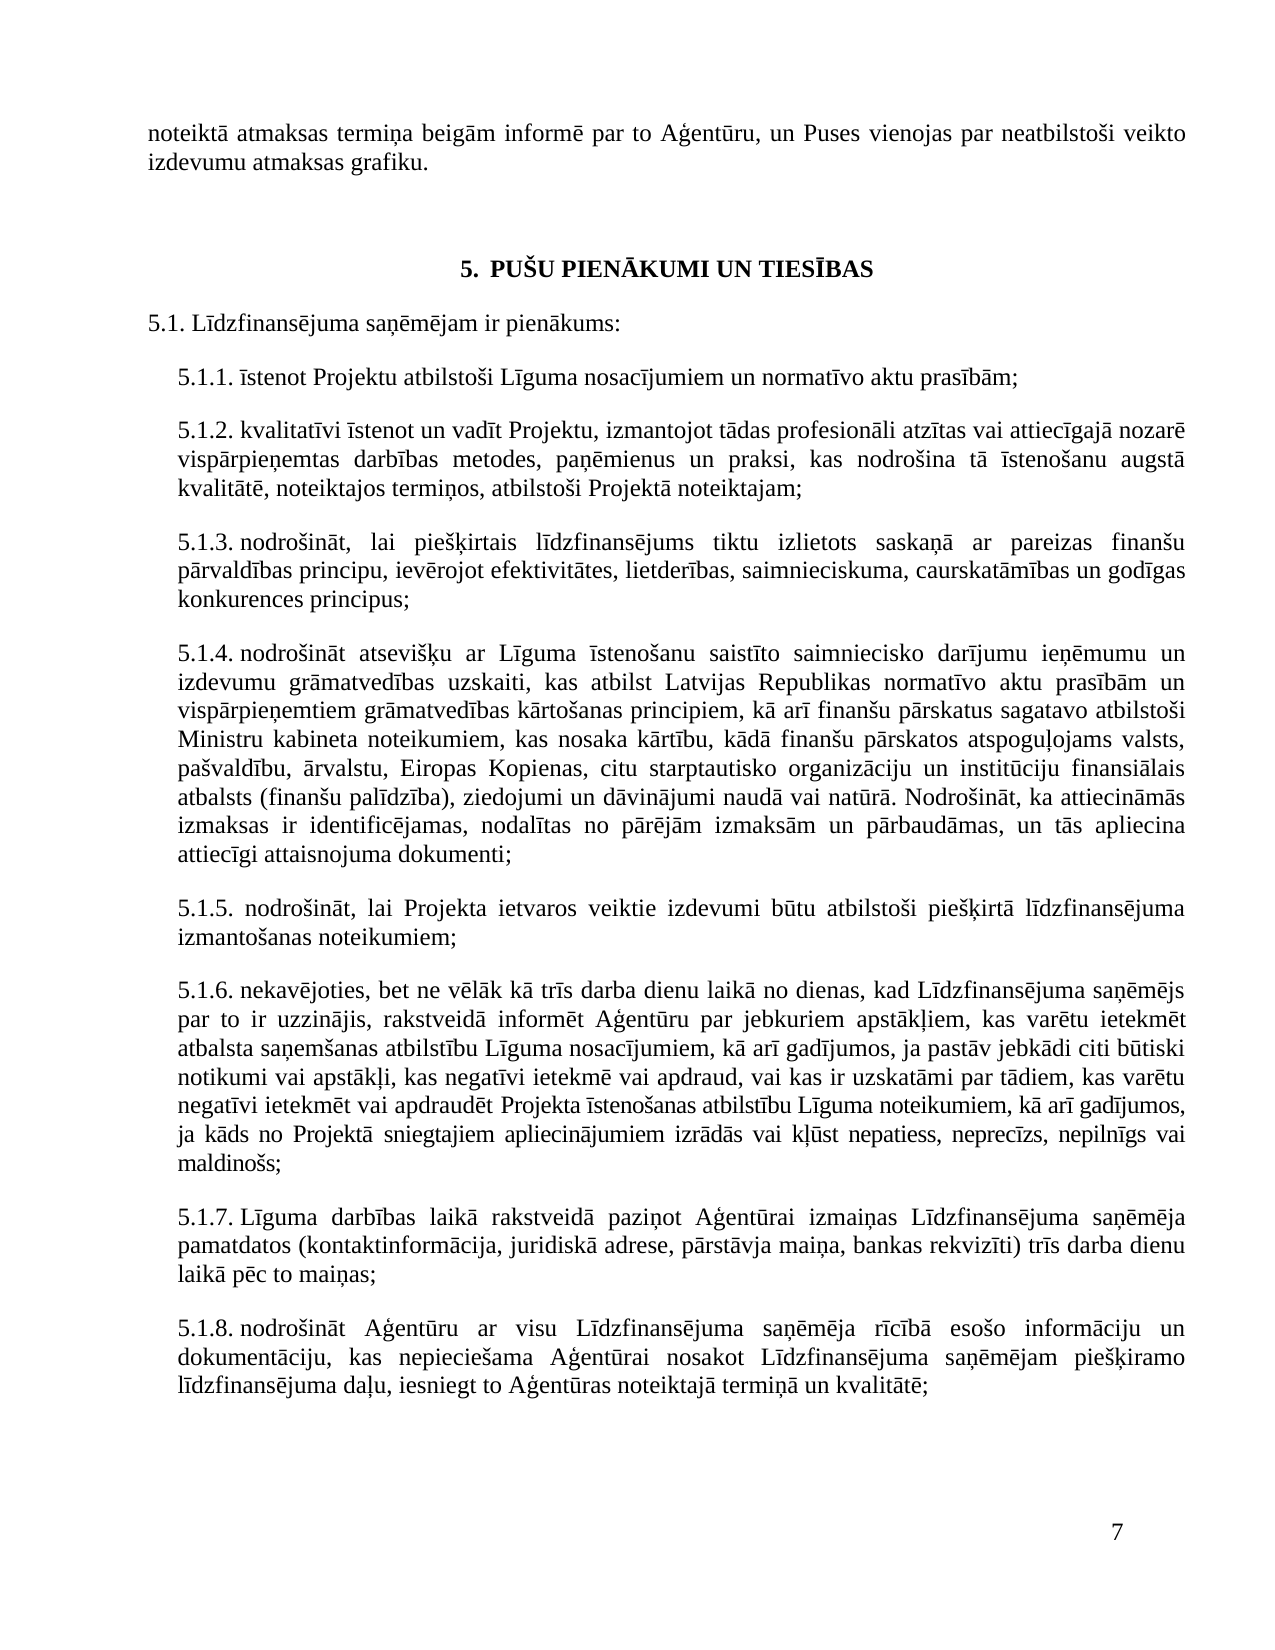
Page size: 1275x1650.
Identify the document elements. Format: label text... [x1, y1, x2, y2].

text 5.1. Līdzfinansējuma saņēmējam ir pienākums: [148, 308, 1186, 337]
text 5.1.3. nodrošināt, lai piešķirtais līdzfinansējums tiktu izlietots saskaņā ar pareizas finanšu pārvaldības principu, ievērojot efektivitātes, lietderības, saimnieciskuma, caurskatāmības un godīgas konkurences principus; [177, 527, 1186, 613]
text 5.1.4. nodrošināt atsevišķu ar Līguma īstenošanu saistīto saimniecisko darījumu ieņēmumu un izdevumu grāmatvedības uzskaiti, kas atbilst Latvijas Republikas normatīvo prasībām un vispārpieņemtiem grāmatvedības kārtošanas principiem, kā arī finanšu pārskatus sagatavo atbilstoši Ministru kabineta noteikumiem, kas nosaka kārtību, kādā finanšu pārskatos atspoguļojams valsts, pašvaldību, ārvalstu, Eiropas Kopienas, citu starptautisko organizāciju un institūciju finansiālais atbalsts (finanšu palīdzība), ziedojumi un dāvinājumi naudā vai natūrā. Nodrošināt, ka attiecināmās izmaksas ir identificējamas, nodalītas no pārējām izmaksām un pārbaudāmas, un tās apliecina attiecīgi attaisnojuma dokumenti; [177, 638, 1186, 868]
text 5.1.1. īstenot Projektu atbilstoši Līguma nosacījumiem un normatīvo aktu prasībām; [177, 362, 1186, 391]
text 5.1.8. nodrošināt Aģentūru ar visu Līdzfinansējuma saņēmēja rīcībā esošo informāciju un dokumentāciju, kas nepieciešama Aģentūrai nosakot Līdzfinansējuma saņēmējam piešķiramo līdzfinansējuma daļu, iesniegt to Aģentūras noteiktajā termiņā un kvalitātē; [177, 1313, 1186, 1399]
text 5.1.7. Līguma darbības laikā rakstveidā paziņot Aģentūrai izmaiņas Līdzfinansējuma saņēmēja pamatdatos (kontaktinformācija, juridiskā adrese, pārstāvja maiņa, bankas rekvizīti) trīs darba dienu laikā pēc to maiņas; [177, 1202, 1186, 1288]
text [148, 118, 1186, 176]
list PUŠU PIENĀKUMI UN TIESĪBAS [148, 254, 1186, 283]
text 5.1.5. nodrošināt, lai Projekta ietvaros veiktie izdevumi būtu atbilstoši piešķirtā līdzfinansējuma izmantošanas noteikumiem; [177, 893, 1186, 951]
text 5.1.6. nekavējoties, bet ne vēlāk kā trīs darba dienu laikā no dienas, kad Līdzfinansējuma saņēmējs par to ir uzzinājis, rakstveidā informēt Aģentūru par jebkuriem apstākļiem, kas varētu ietekmēt atbalsta saņemšanas atbilstību Līguma nosacījumiem, kā arī gadījumos, ja pastāv jebkādi citi būtiski notikumi vai apstākļi, kas negatīvi ietekmē vai apdraud, vai kas ir uzskatāmi par tādiem, kas varētu negatīvi ietekmēt vai apdraudēt Projekta īstenošanas atbilstību Līguma noteikumiem, kā arī gadījumos, ja kāds no Projektā sniegtajiem apliecinājumiem izrādās vai kļūst nepatiess, neprecīzs, nepilnīgs vai maldinošs; [177, 976, 1186, 1177]
text 5.1.2. kvalitatīvi īstenot un vadīt Projektu, izmantojot tādas profesionāli atzītas vai attiecīgajā nozarē vispārpieņemtas darbības metodes, paņēmienus un praksi, kas nodrošina tā īstenošanu augstā kvalitātē, noteiktajos termiņos, atbilstoši Projektā noteiktajam; [177, 416, 1186, 502]
